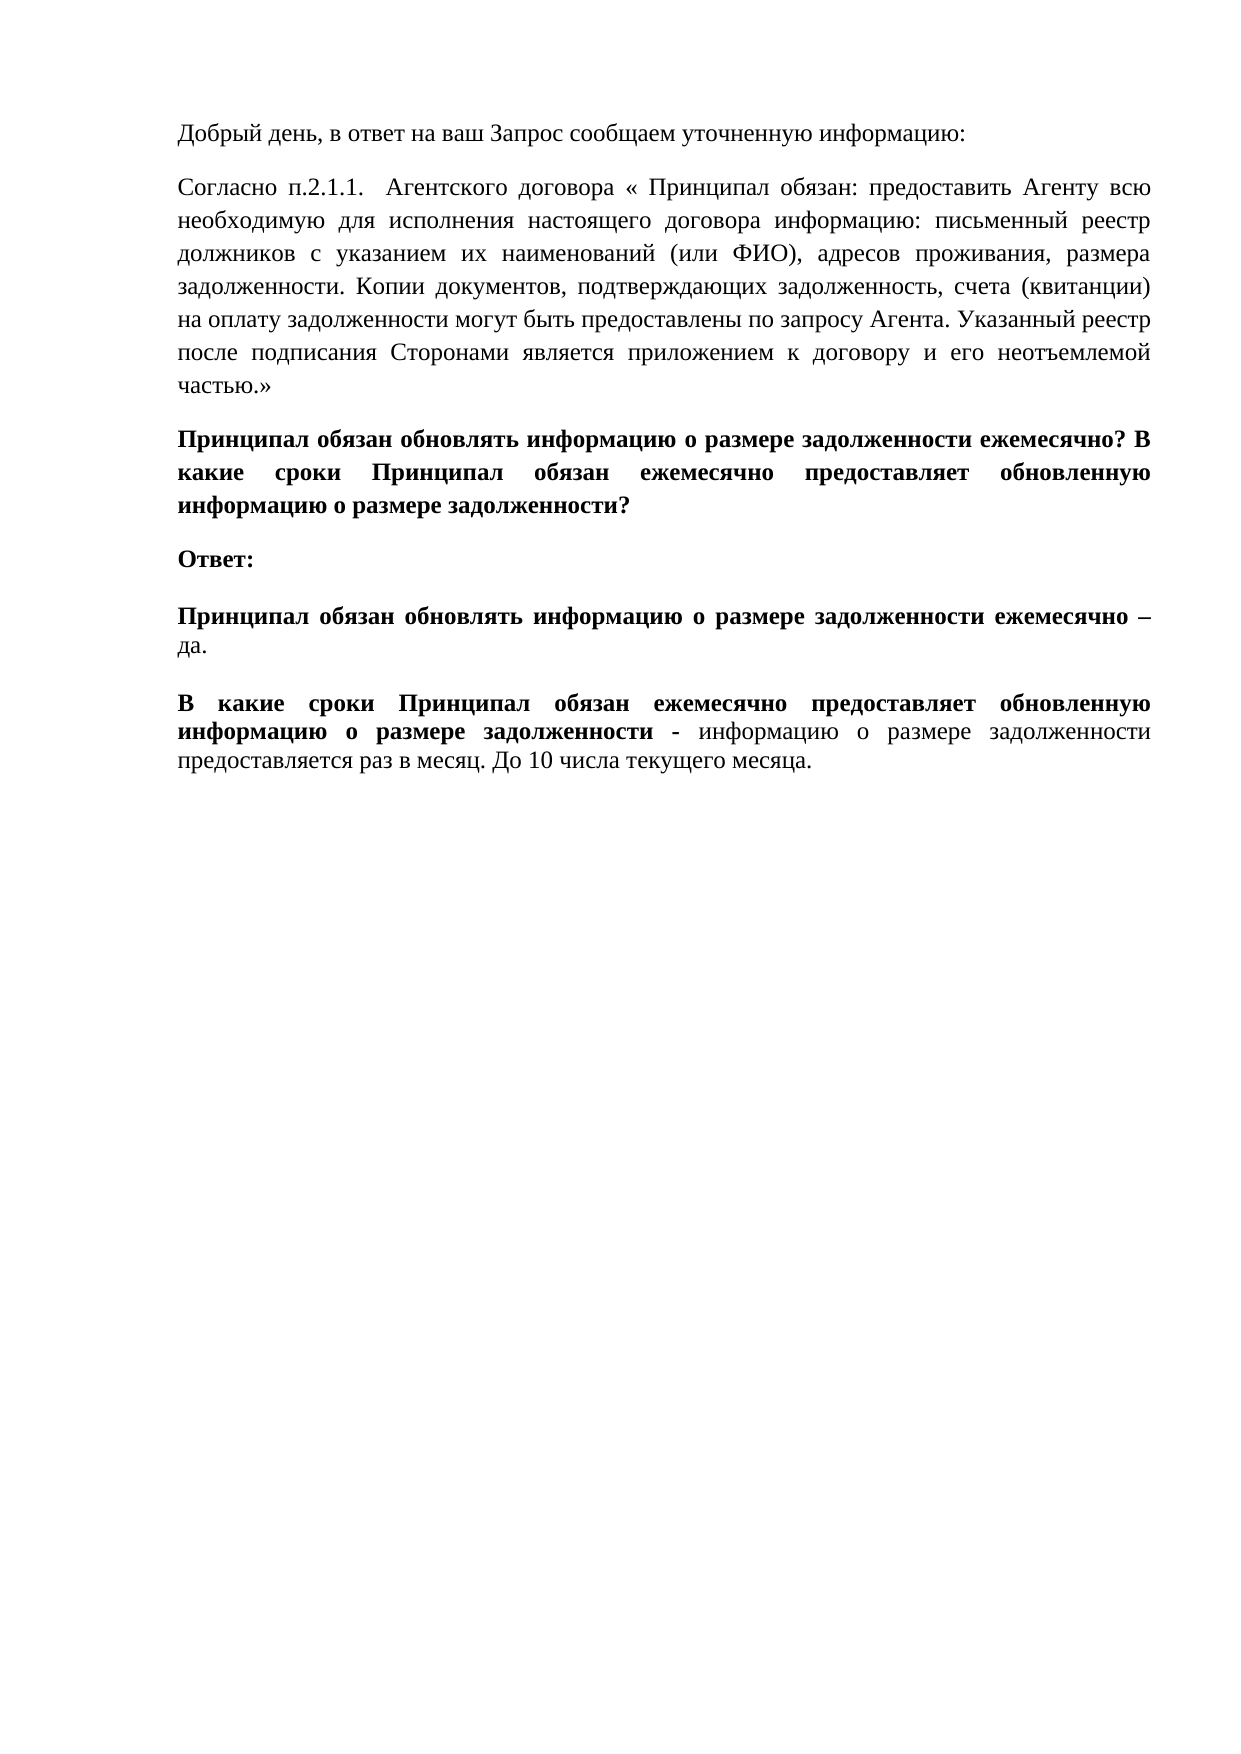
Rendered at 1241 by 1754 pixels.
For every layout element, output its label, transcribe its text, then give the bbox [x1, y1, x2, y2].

text В какие сроки Принципал обязан ежемесячно предоставляет обновленную информацию о размере задолженности - информацию о размере задолженности предоставляется раз в месяц. До 10 числа текущего месяца. [177, 688, 1152, 774]
text Ответ: [177, 544, 1152, 573]
text Согласно п.2.1.1. Агентского договора « Принципал обязан: предоставить Агенту всю необходимую для исполнения настоящего договора информацию: письменный реестр должников с указанием их наименований (или ФИО), адресов проживания, размера задолженности. Копии документов, подтверждающих задолженность, счета (квитанции) на оплату задолженности могут быть предоставлены по запросу Агента. Указанный реестр после подписания Сторонами является приложением к договору и его неотъемлемой частью.» [177, 172, 1152, 399]
text Добрый день, в ответ на ваш Запрос сообщаем уточненную информацию: [177, 118, 1152, 147]
text Принципал обязан обновлять информацию о размере задолженности ежемесячно – да. [177, 601, 1152, 659]
text Принципал обязан обновлять информацию о размере задолженности ежемесячно? В какие сроки Принципал обязан ежемесячно предоставляет обновленную информацию о размере задолженности? [177, 424, 1152, 519]
